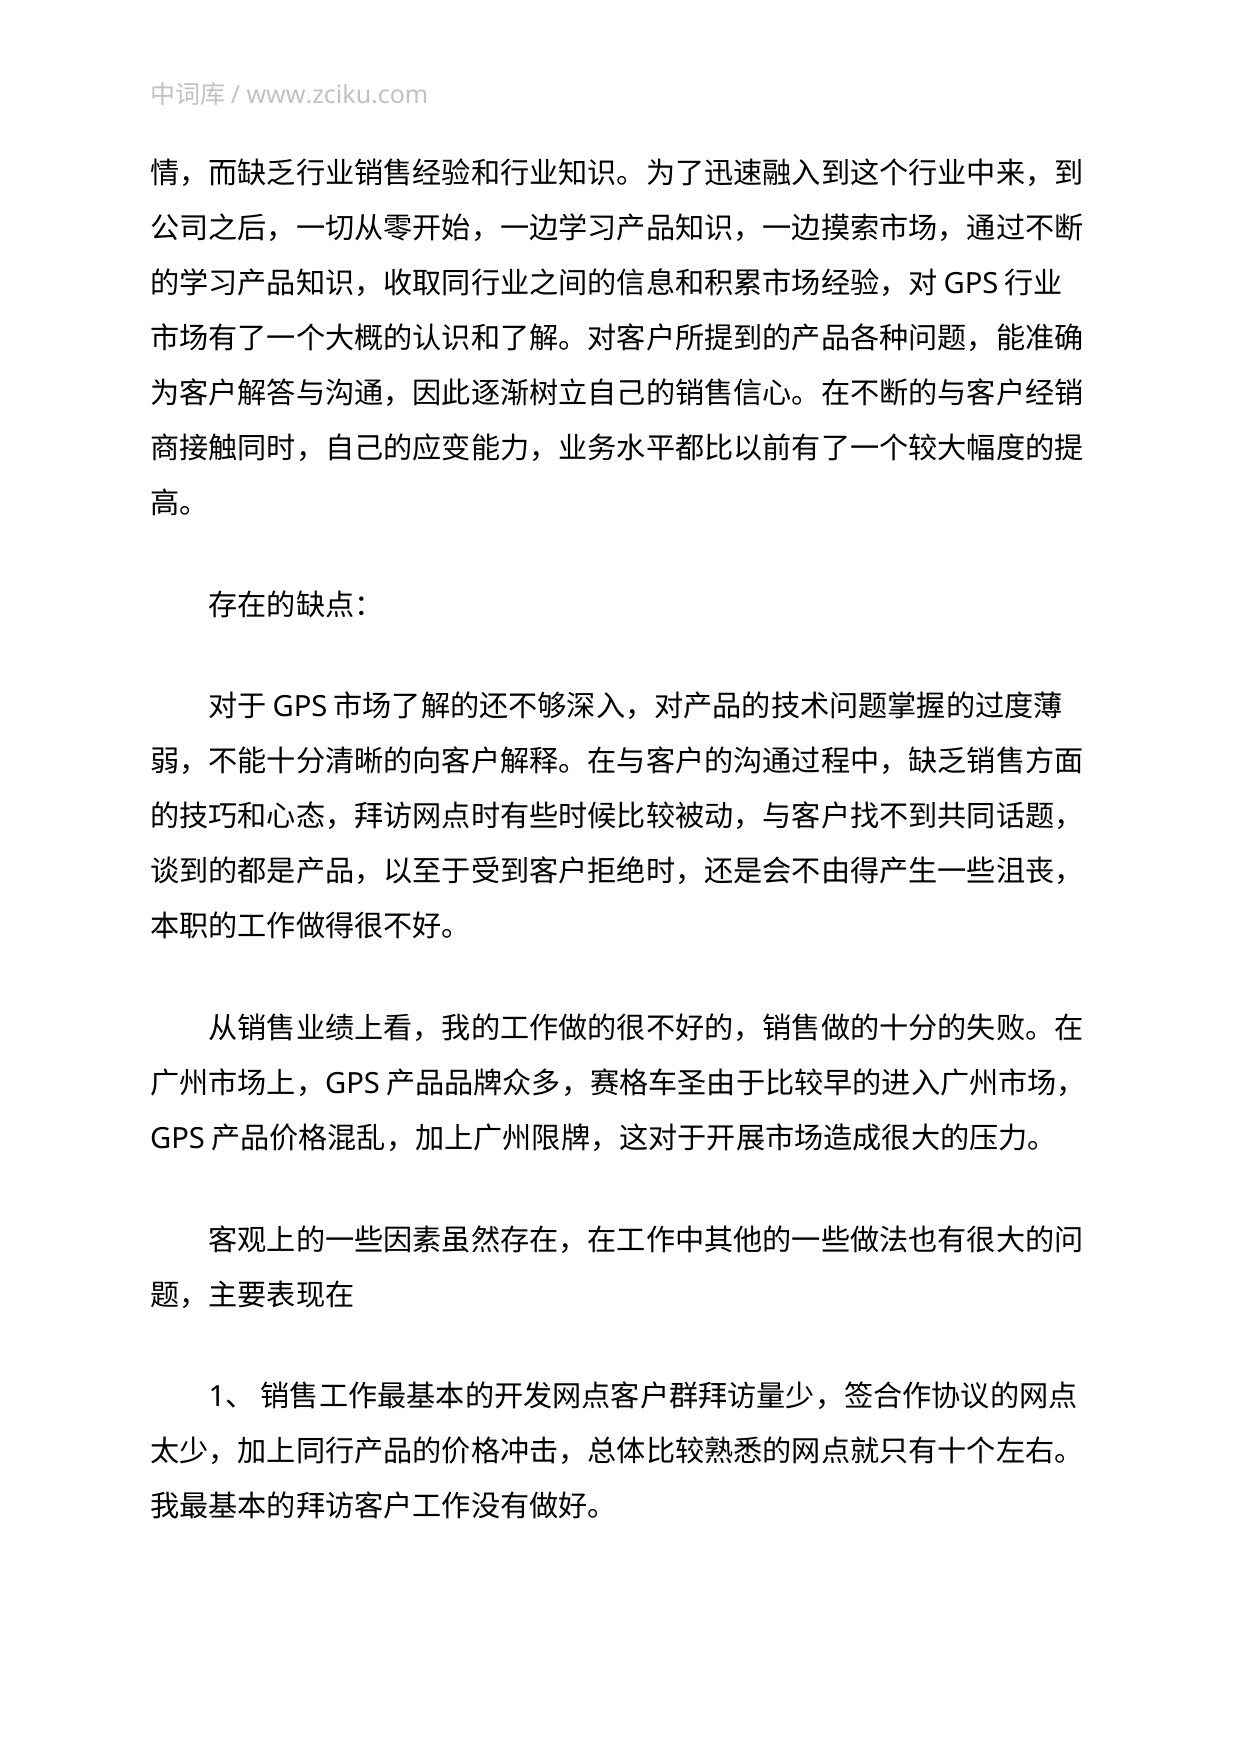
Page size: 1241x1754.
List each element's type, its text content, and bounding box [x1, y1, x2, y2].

text 对于GPS市场了解的还不够深入，对产品的技术问题掌握的过度薄弱，不能十分清晰的向客户解释。在与客户的沟通过程中，缺乏销售方面的技巧和心态，拜访网点时有些时候比较被动，与客户找不到共同话题，谈到的都是产品，以至于受到客户拒绝时，还是会不由得产生一些沮丧，本职的工作做得很不好。 [150, 683, 1090, 945]
text 从销售业绩上看，我的工作做的很不好的，销售做的十分的失败。在广州市场上，GPS产品品牌众多，赛格车圣由于比较早的进入广州市场，GPS产品价格混乱，加上广州限牌，这对于开展市场造成很大的压力。 [150, 1004, 1090, 1157]
text 客观上的一些因素虽然存在，在工作中其他的一些做法也有很大的问题，主要表现在 [150, 1216, 1090, 1313]
text 1、 销售工作最基本的开发网点客户群拜访量少，签合作协议的网点太少，加上同行产品的价格冲击，总体比较熟悉的网点就只有十个左右。我最基本的拜访客户工作没有做好。 [150, 1373, 1090, 1525]
text 存在的缺点： [150, 581, 1090, 623]
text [150, 150, 1090, 522]
